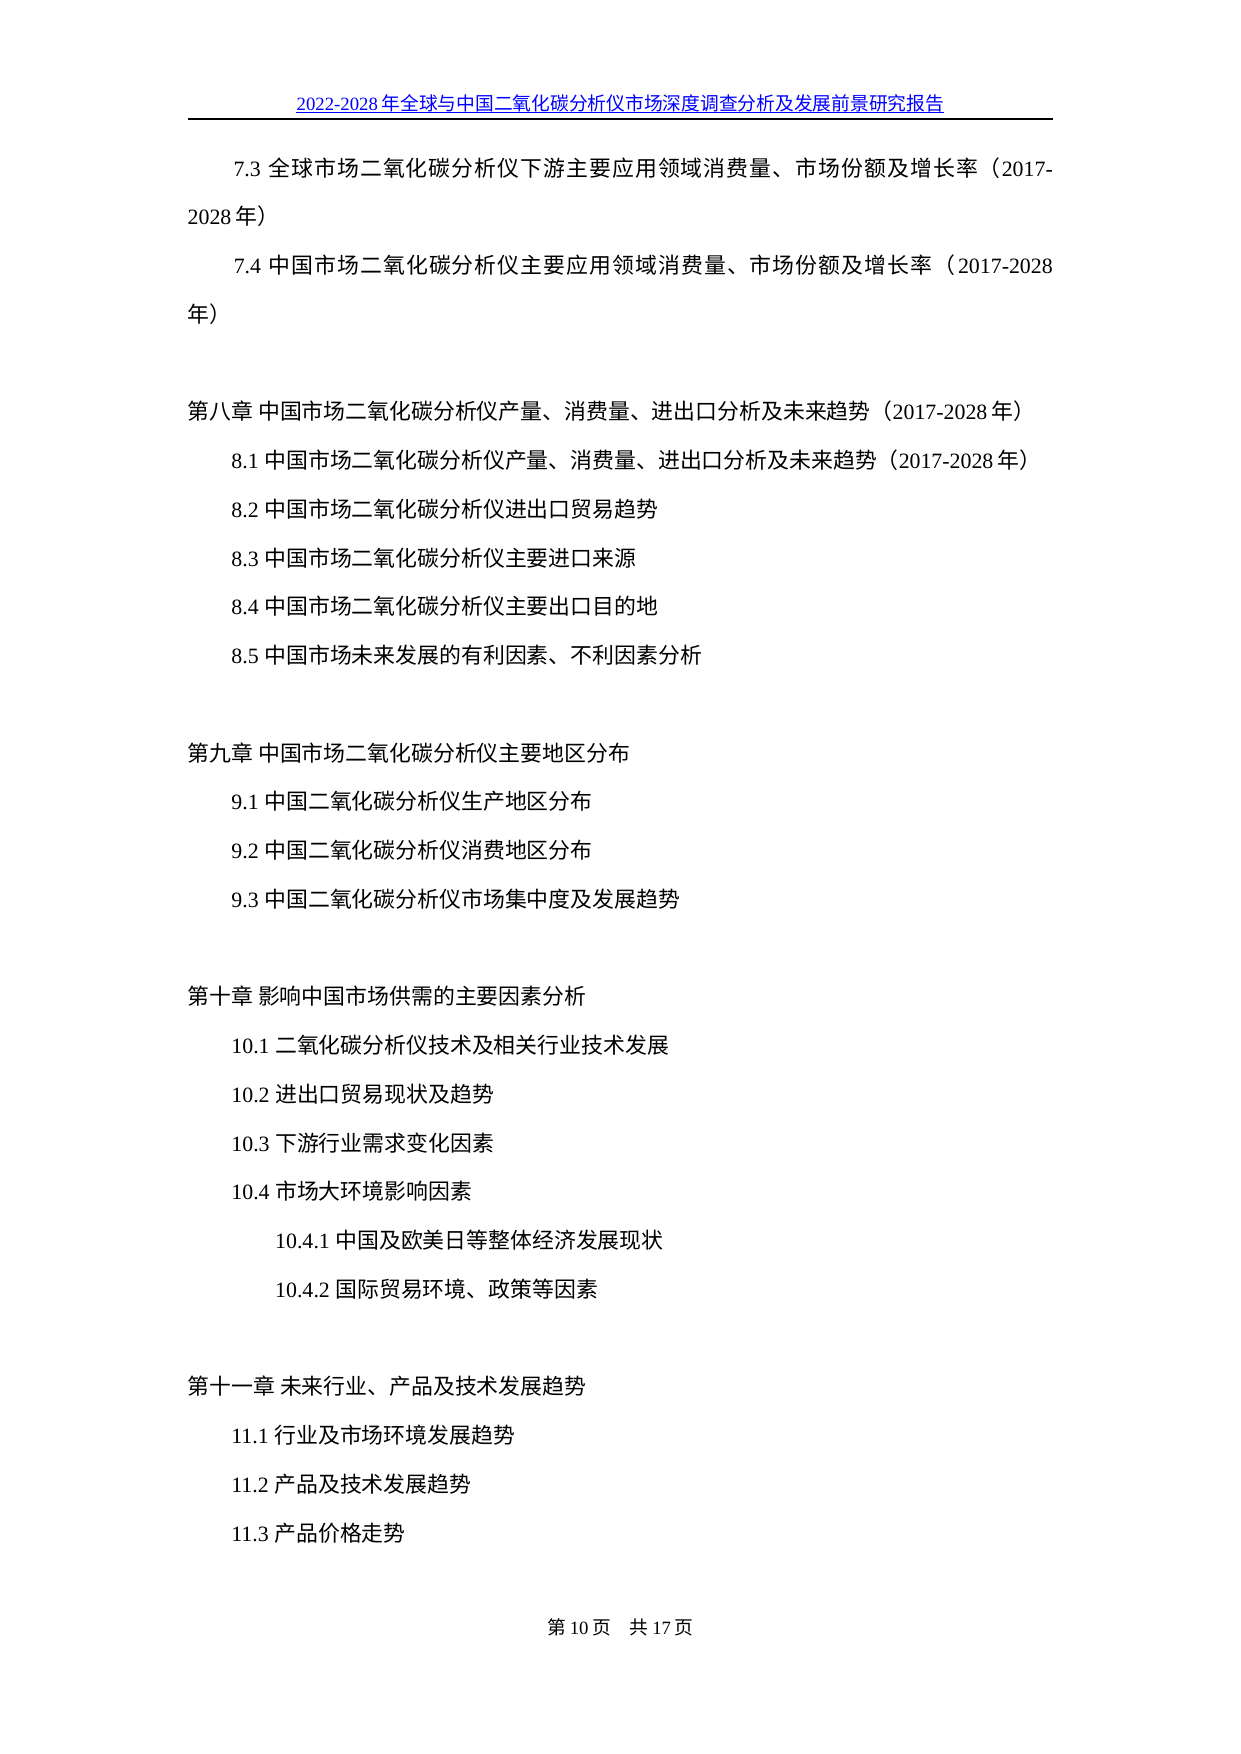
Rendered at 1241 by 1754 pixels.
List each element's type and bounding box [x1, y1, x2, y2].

text [187, 150, 1053, 1548]
